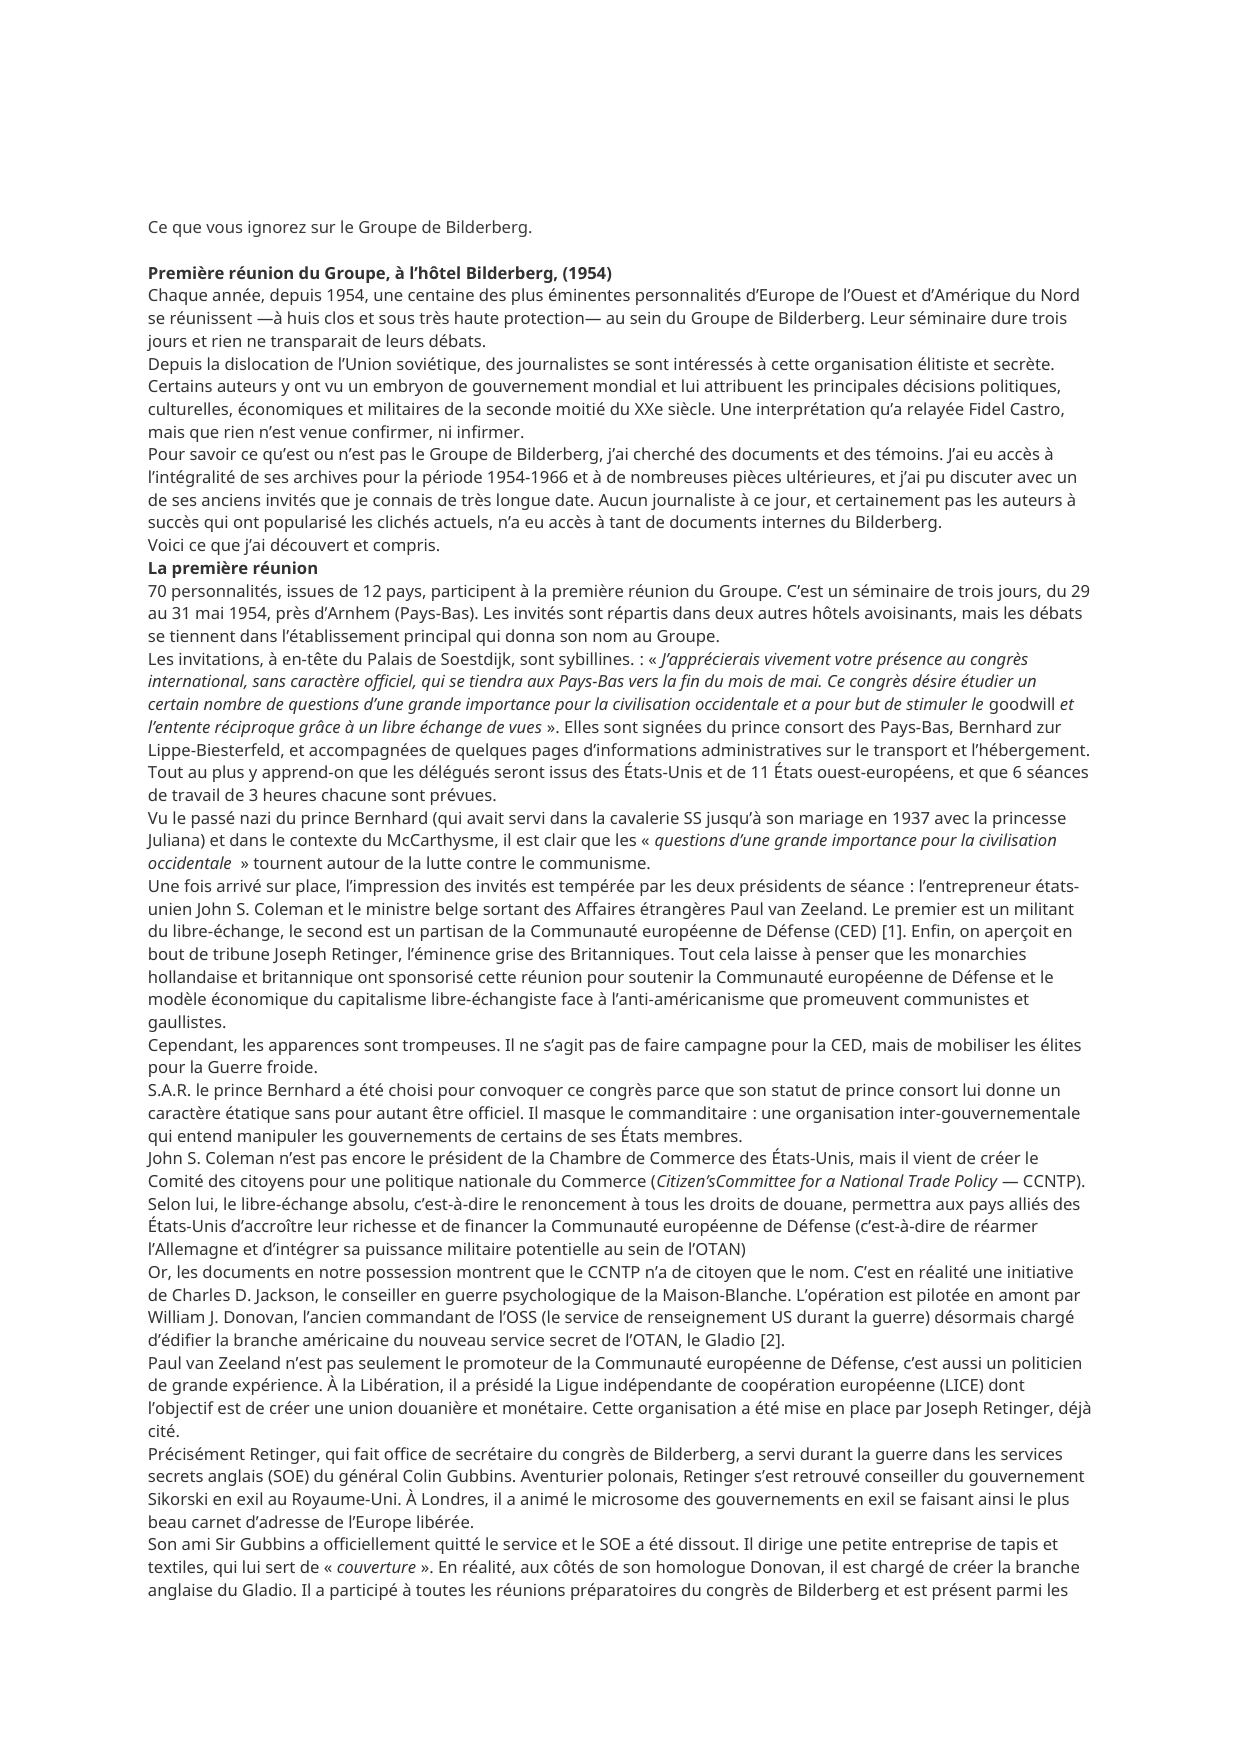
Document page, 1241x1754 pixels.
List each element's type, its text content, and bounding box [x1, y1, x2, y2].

text S.A.R. le prince Bernhard a été choisi pour convoquer ce congrès parce que son statut de prince consort lui donne un caractère étatique sans pour autant être officiel. Il masque le commanditaire : une organisation inter-gouvernementale qui entend manipuler les gouvernements de certains de ses États membres. [148, 1079, 1092, 1147]
text Vu le passé nazi du prince Bernhard (qui avait servi dans la cavalerie SS jusqu’à son mariage en 1937 avec la princesse Juliana) et dans le contexte du McCarthysme, il est clair que les « questions d’une grande importance pour la civilisation occidentale » tournent autour de la lutte contre le communisme. [148, 806, 1092, 874]
text Or, les documents en notre possession montrent que le CCNTP n’a de citoyen que le nom. C’est en réalité une initiative de Charles D. Jackson, le conseiller en guerre psychologique de la Maison-Blanche. L’opération est pilotée en amont par William J. Donovan, l’ancien commandant de l’OSS (le service de renseignement US durant la guerre) désormais chargé d’édifier la branche américaine du nouveau service secret de l’OTAN, le Gladio [2]. [148, 1260, 1092, 1351]
text Une fois arrivé sur place, l’impression des invités est tempérée par les deux présidents de séance : l’entrepreneur états-unien John S. Coleman et le ministre belge sortant des Affaires étrangères Paul van Zeeland. Le premier est un militant du libre-échange, le second est un partisan de la Communauté européenne de Défense (CED) [1]. Enfin, on aperçoit en bout de tribune Joseph Retinger, l’éminence grise des Britanniques. Tout cela laisse à penser que les monarchies hollandaise et britannique ont sponsorisé cette réunion pour soutenir la Communauté européenne de Défense et le modèle économique du capitalisme libre-échangiste face à l’anti-américanisme que promeuvent communistes et gaullistes. [148, 874, 1092, 1033]
text 70 personnalités, issues de 12 pays, participent à la première réunion du Groupe. C’est un séminaire de trois jours, du 29 au 31 mai 1954, près d’Arnhem (Pays-Bas). Les invités sont répartis dans deux autres hôtels avoisinants, mais les débats se tiennent dans l’établissement principal qui donna son nom au Groupe. [148, 579, 1092, 647]
text Précisément Retinger, qui fait office de secrétaire du congrès de Bilderberg, a servi durant la guerre dans les services secrets anglais (SOE) du général Colin Gubbins. Aventurier polonais, Retinger s’est retrouvé conseiller du gouvernement Sikorski en exil au Royaume-Uni. À Londres, il a animé le microsome des gouvernements en exil se faisant ainsi le plus beau carnet d’adresse de l’Europe libérée. [148, 1442, 1092, 1533]
text Les invitations, à en-tête du Palais de Soestdijk, sont sybillines. : « J’apprécierais vivement votre présence au congrès international, sans caractère officiel, qui se tiendra aux Pays-Bas vers la fin du mois de mai. Ce congrès désire étudier un certain nombre de questions d’une grande importance pour la civilisation occidentale et a pour but de stimuler le goodwill et l’entente réciproque grâce à un libre échange de vues ». Elles sont signées du prince consort des Pays-Bas, Bernhard zur Lippe-Biesterfeld, et accompagnées de quelques pages d’informations administratives sur le transport et l’hébergement. Tout au plus y apprend-on que les délégués seront issus des États-Unis et de 11 États ouest-européens, et que 6 séances de travail de 3 heures chacune sont prévues. [148, 647, 1092, 806]
text Voici ce que j’ai découvert et compris. [148, 534, 1092, 556]
text Ce que vous ignorez sur le Groupe de Bilderberg. [148, 216, 1092, 238]
text La première réunion [148, 556, 1092, 579]
text Paul van Zeeland n’est pas seulement le promoteur de la Communauté européenne de Défense, c’est aussi un politicien de grande expérience. À la Libération, il a présidé la Ligue indépendante de coopération européenne (LICE) dont l’objectif est de créer une union douanière et monétaire. Cette organisation a été mise en place par Joseph Retinger, déjà cité. [148, 1351, 1092, 1442]
text John S. Coleman n’est pas encore le président de la Chambre de Commerce des États-Unis, mais il vient de créer le Comité des citoyens pour une politique nationale du Commerce (Citizen’sCommittee for a National Trade Policy — CCNTP). Selon lui, le libre-échange absolu, c’est-à-dire le renoncement à tous les droits de douane, permettra aux pays alliés des États-Unis d’accroître leur richesse et de financer la Communauté européenne de Défense (c’est-à-dire de réarmer l’Allemagne et d’intégrer sa puissance militaire potentielle au sein de l’OTAN) [148, 1147, 1092, 1260]
text Pour savoir ce qu’est ou n’est pas le Groupe de Bilderberg, j’ai cherché des documents et des témoins. J’ai eu accès à l’intégralité de ses archives pour la période 1954-1966 et à de nombreuses pièces ultérieures, et j’ai pu discuter avec un de ses anciens invités que je connais de très longue date. Aucun journaliste à ce jour, et certainement pas les auteurs à succès qui ont popularisé les clichés actuels, n’a eu accès à tant de documents internes du Bilderberg. [148, 443, 1092, 534]
text Première réunion du Groupe, à l’hôtel Bilderberg, (1954) [148, 261, 1092, 284]
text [148, 1533, 1092, 1601]
text Cependant, les apparences sont trompeuses. Il ne s’agit pas de faire campagne pour la CED, mais de mobiliser les élites pour la Guerre froide. [148, 1033, 1092, 1079]
text Chaque année, depuis 1954, une centaine des plus éminentes personnalités d’Europe de l’Ouest et d’Amérique du Nord se réunissent —à huis clos et sous très haute protection— au sein du Groupe de Bilderberg. Leur séminaire dure trois jours et rien ne transparait de leurs débats. [148, 284, 1092, 352]
text Depuis la dislocation de l’Union soviétique, des journalistes se sont intéressés à cette organisation élitiste et secrète. Certains auteurs y ont vu un embryon de gouvernement mondial et lui attribuent les principales décisions politiques, culturelles, économiques et militaires de la seconde moitié du XXe siècle. Une interprétation qu’a relayée Fidel Castro, mais que rien n’est venue confirmer, ni infirmer. [148, 352, 1092, 443]
